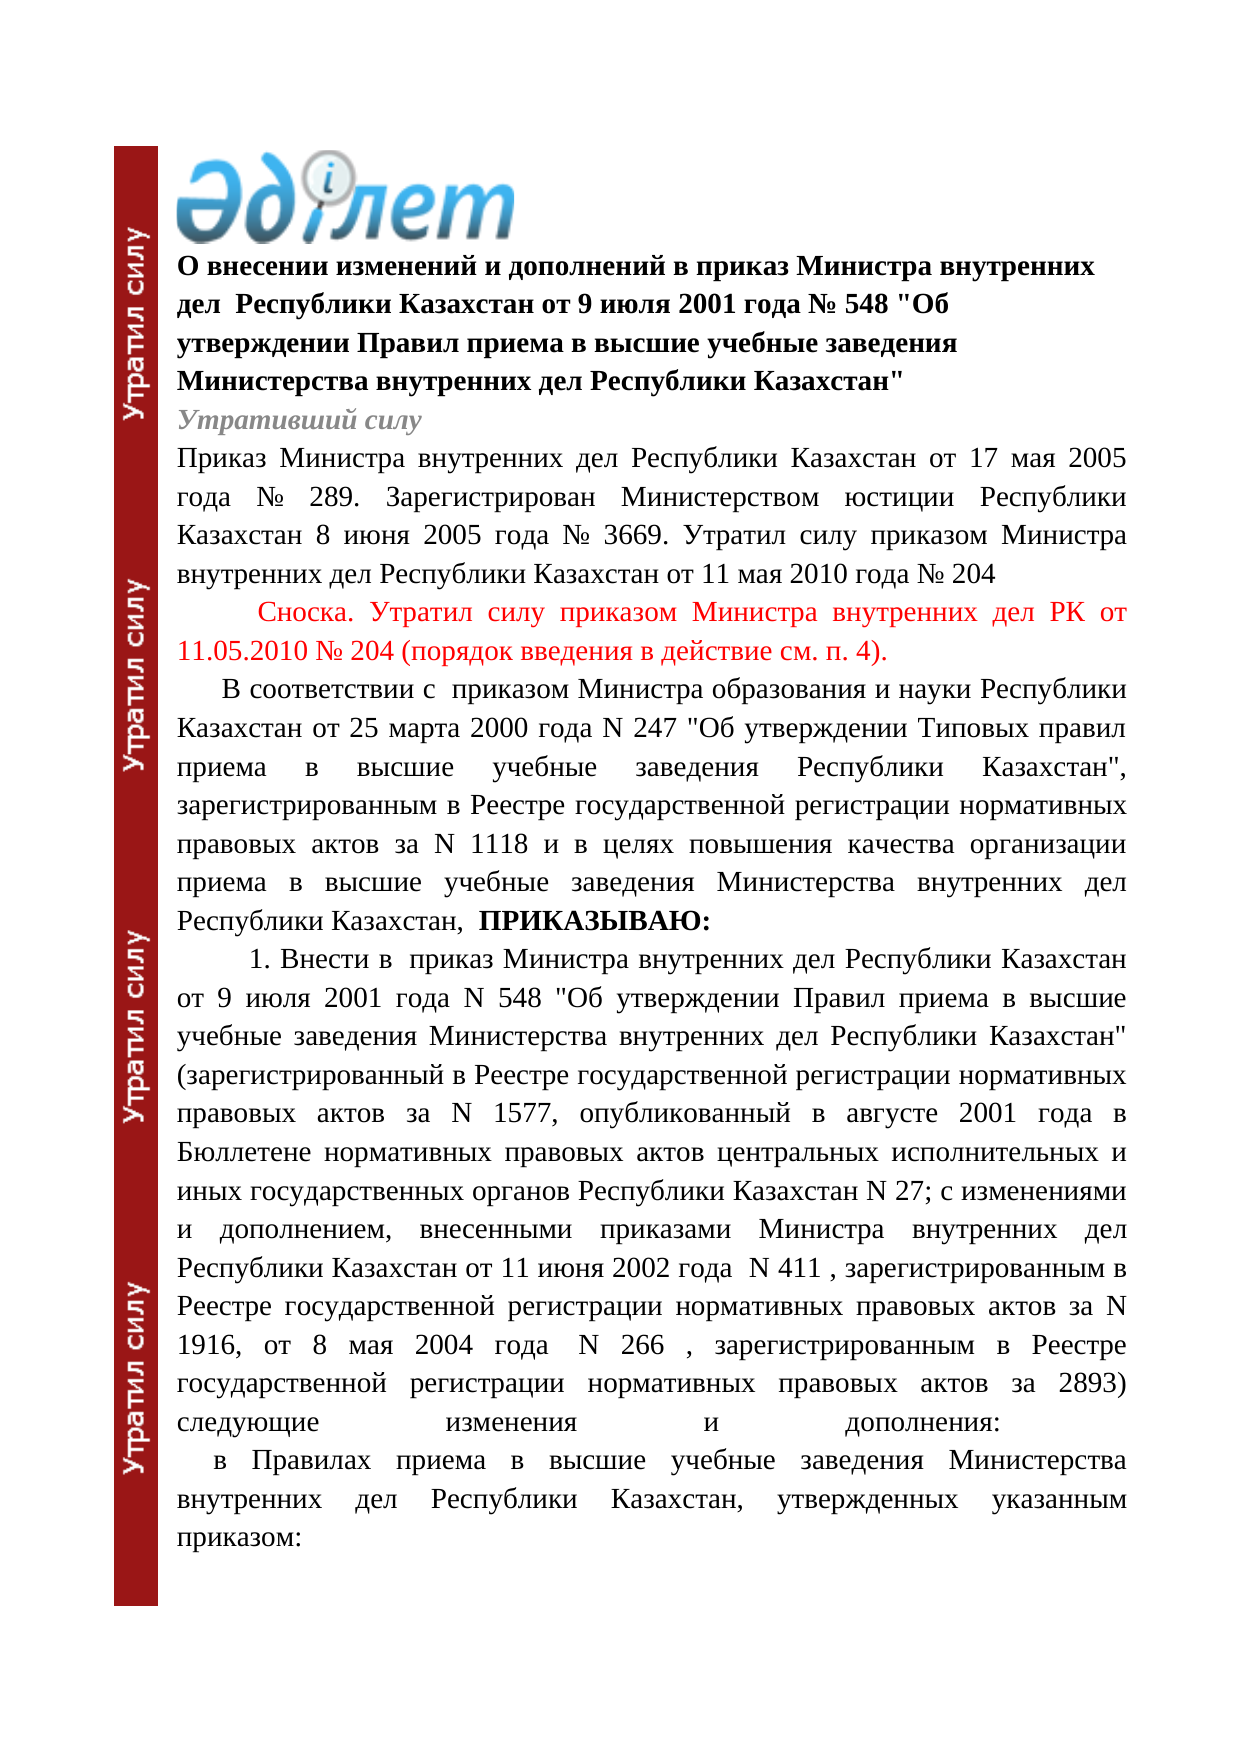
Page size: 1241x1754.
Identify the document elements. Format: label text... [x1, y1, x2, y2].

picture [114, 146, 158, 248]
text Приказ Министра внутренних дел Республики Казахстан от 17 мая 2005 года № 289. Зарегистрирован Министерством юстиции Республики Казахстан 8 июня 2005 года № 3669. Утратил силу приказом Министра внутренних дел Республики Казахстан от 11 мая 2010 года № 204 [112, 440, 1128, 589]
picture [114, 667, 158, 672]
picture [176, 150, 515, 244]
text О внесении изменений и дополнений в приказ Министра внутренних дел Республики Казахстан от 9 июля 2001 года № 548 "Об утверждении Правил приема в высшие учебные заведения Министерства внутренних дел Республики Казахстан" [112, 248, 1128, 397]
text Сноска. Утратил силу приказом Министра внутренних дел РК от 11.05.2010 № 204 (порядок введения в действие см. п. 4). [112, 594, 1128, 667]
picture [114, 435, 158, 440]
text В соответствии с приказом Министра образования и науки Республики Казахстан от 25 марта 2000 года N 247 "Об утверждении Типовых правил приема в высшие учебные заведения Республики Казахстан", зарегистрированным в Реестре государственной регистрации нормативных правовых актов за N 1118 и в целях повышения качества организации приема в высшие учебные заведения Министерства внутренних дел Республики Казахстан, ПРИКАЗЫВАЮ: [112, 672, 1128, 936]
text 1. Внести в приказ Министра внутренних дел Республики Казахстан от 9 июля 2001 года N 548 "Об утверждении Правил приема в высшие учебные заведения Министерства внутренних дел Республики Казахстан" (зарегистрированный в Реестре государственной регистрации нормативных правовых актов за N 1577, опубликованный в августе 2001 года в Бюллетене нормативных правовых актов центральных исполнительных и иных государственных органов Республики Казахстан N 27; с изменениями и дополнением, внесенными приказами Министра внутренних дел Республики Казахстан от 11 июня 2002 года N 411 , зарегистрированным в Реестре государственной регистрации нормативных правовых актов за N 1916, от 8 мая 2004 года N 266 , зарегистрированным в Реестре государственной регистрации нормативных правовых актов за 2893) следующие изменения и дополнения: в Правилах приема в высшие учебные заведения Министерства внутренних дел Республики Казахстан, утвержденных указанным приказом: [112, 941, 1128, 1553]
text Утративший силу [112, 402, 1128, 435]
picture [114, 589, 158, 594]
picture [114, 397, 158, 402]
picture [114, 936, 158, 941]
picture [114, 1553, 158, 1606]
